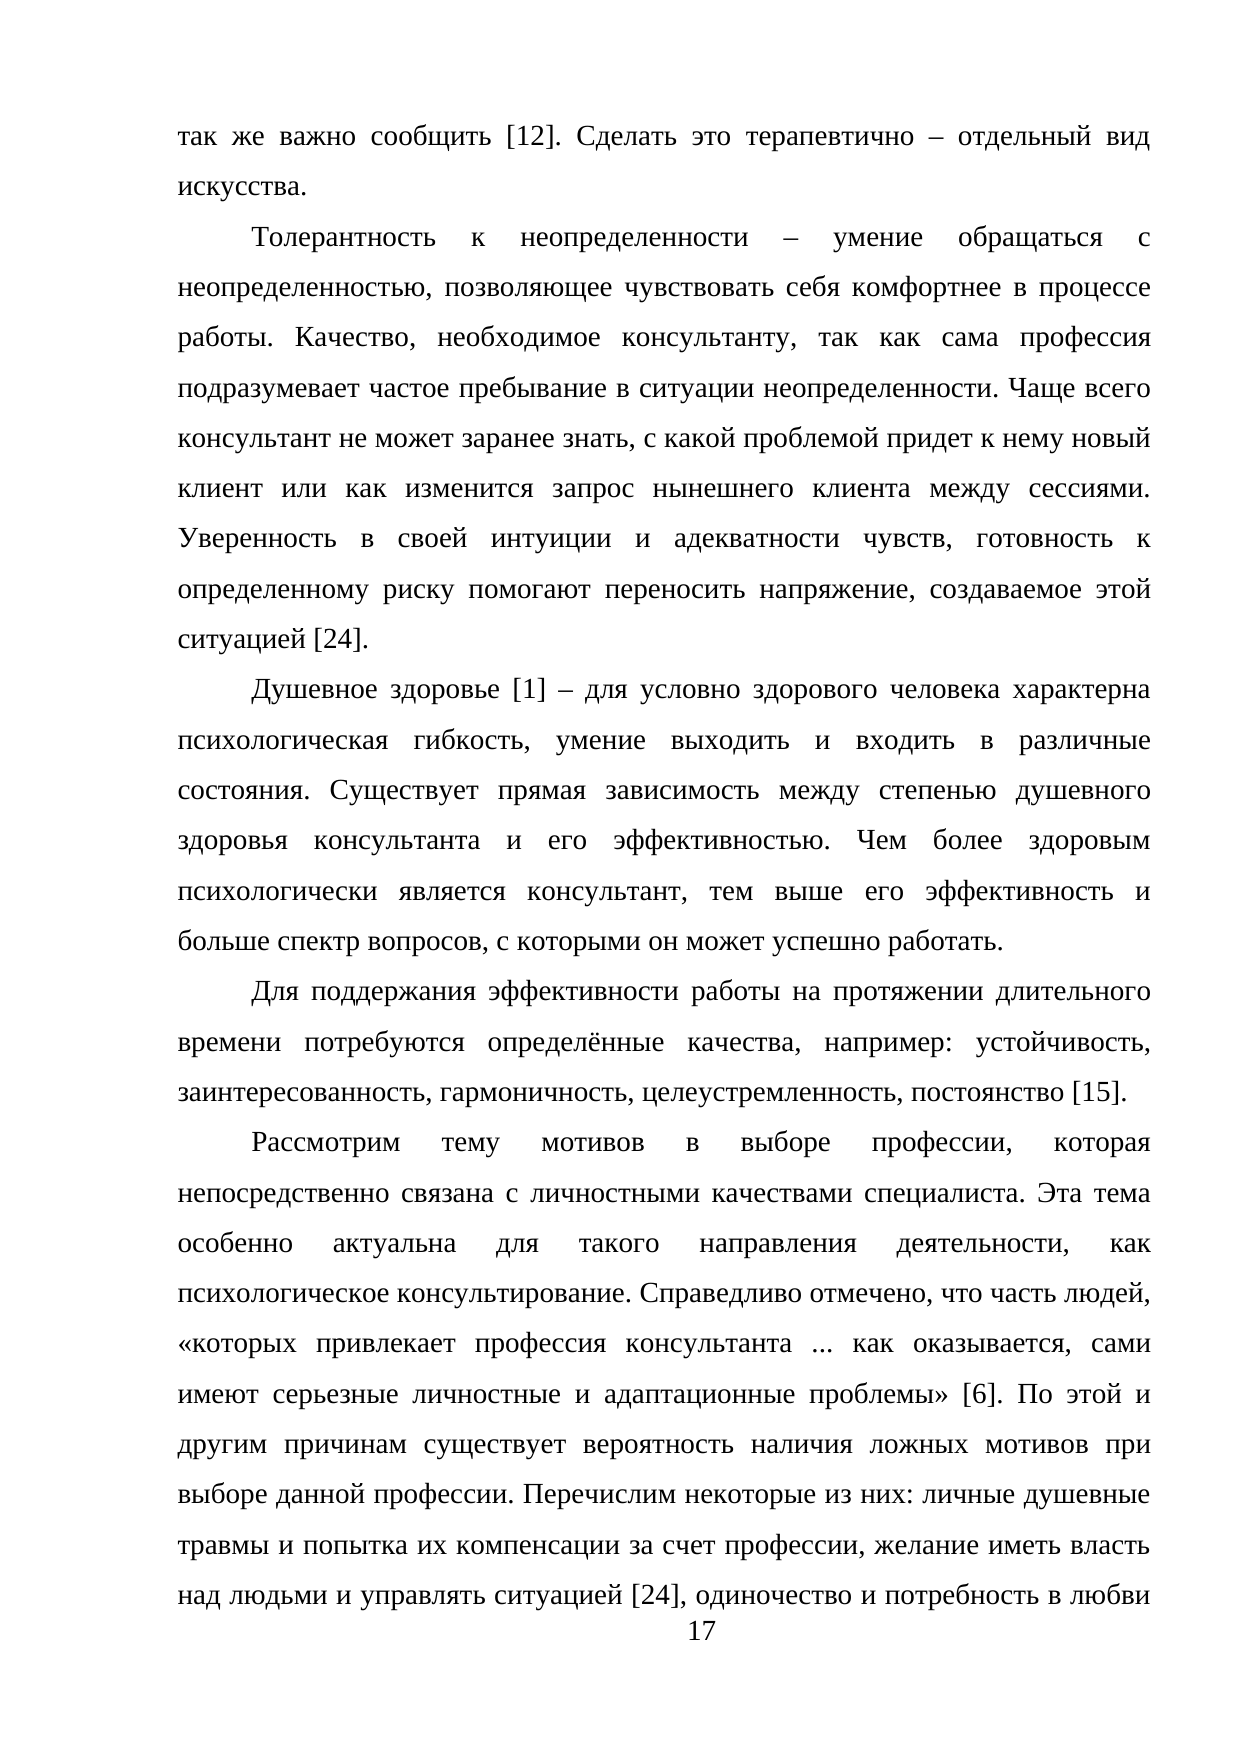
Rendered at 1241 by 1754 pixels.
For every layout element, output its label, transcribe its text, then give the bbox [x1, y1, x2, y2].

text Душевное здоровье [1] – для условно здорового человека характерна психологическая гибкость, умение выходить и входить в различные состояния. Существует прямая зависимость между степенью душевного здоровья консультанта и его эффективностью. Чем более здоровым психологически является консультант, тем выше его эффективность и больше спектр вопросов, с которыми он может успешно работать. [177, 672, 1152, 957]
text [177, 1124, 1152, 1611]
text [177, 118, 1152, 202]
text Толерантность к неопределенности – умение обращаться с неопределенностью, позволяющее чувствовать себя комфортнее в процессе работы. Качество, необходимое консультанту, так как сама профессия подразумевает частое пребывание в ситуации неопределенности. Чаще всего консультант не может заранее знать, с какой проблемой придет к нему новый клиент или как изменится запрос нынешнего клиента между сессиями. Уверенность в своей интуиции и адекватности чувств, готовность к определенному риску помогают переносить напряжение, создаваемое этой ситуацией [24]. [177, 219, 1152, 655]
text Для поддержания эффективности работы на протяжении длительного времени потребуются определённые качества, например: устойчивость, заинтересованность, гармоничность, целеустремленность, постоянство [15]. [177, 973, 1152, 1108]
